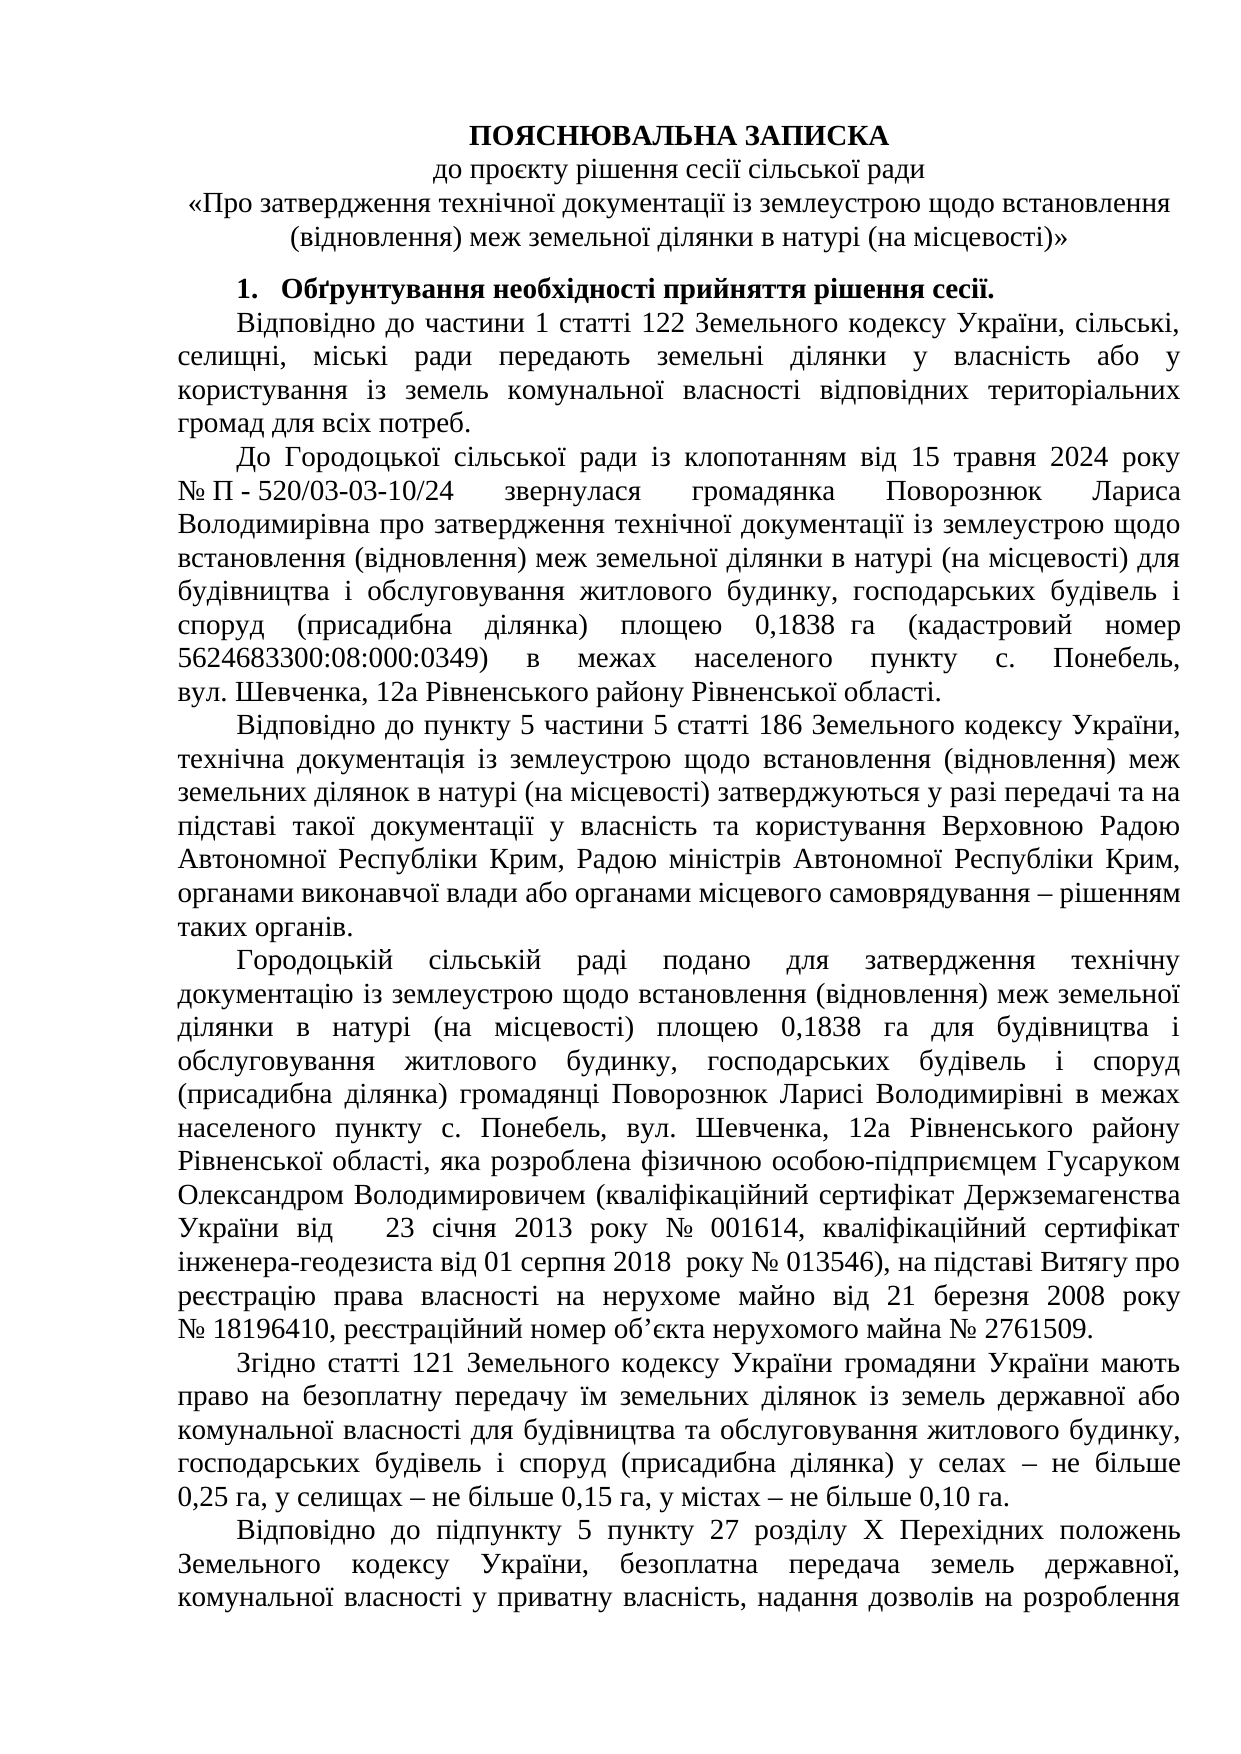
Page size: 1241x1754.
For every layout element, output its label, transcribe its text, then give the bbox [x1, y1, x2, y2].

text До Городоцької сільської ради із клопотанням від 15 травня 2024 року № П - 520/03-03-10/24 звернулася громадянка Поворознюк Лариса Володимирівна про затвердження технічної документації із землеустрою щодо встановлення (відновлення) меж земельної ділянки в натурі (на місцевості) для будівництва і обслуговування житлового будинку, господарських будівель і споруд (присадибна ділянка) площею 0,1838 га (кадастровий номер 5624683300:08:000:0349) в межах населеного пункту с. Понебель, вул. Шевченка, 12а Рівненського району Рівненської області. [177, 439, 1181, 707]
text «Про затвердження технічної документації із землеустрою щодо встановлення (відновлення) меж земельної ділянки в натурі (на місцевості)» [177, 185, 1181, 252]
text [177, 1512, 1181, 1613]
text Згідно статті 121 Земельного кодексу України громадяни України мають право на безоплатну передачу їм земельних ділянок із земель державної або комунальної власності для будівництва та обслуговування житлового будинку, господарських будівель і споруд (присадибна ділянка) у селах – не більше 0,25 га, у селищах – не більше 0,15 га, у містах – не більше 0,10 га. [177, 1345, 1181, 1445]
text Відповідно до частини 1 статті 122 Земельного кодексу України, сільські, селищні, міські ради передають земельні ділянки у власність або у користування із земель комунальної власності відповідних територіальних громад для всіх потреб. [177, 305, 1181, 439]
list Обґрунтування необхідності прийняття рішення сесії. [177, 271, 1181, 305]
text Згідно статті 121 Земельного кодексу України громадяни України мають право на безоплатну передачу їм земельних ділянок із земель державної або комунальної власності для будівництва та обслуговування житлового будинку, господарських будівель і споруд (присадибна ділянка) у селах – не більше 0,25 га, у селищах – не більше 0,15 га, у містах – не більше 0,10 га. [177, 1445, 1181, 1512]
text до проєкту рішення сесії сільської ради [177, 152, 1181, 185]
text Відповідно до пункту 5 частини 5 статті 186 Земельного кодексу України, технічна документація із землеустрою щодо встановлення (відновлення) меж земельних ділянок в натурі (на місцевості) затверджуються у разі передачі та на підставі такої документації у власність та користування Верховною Радою Автономної Республіки Крим, Радою міністрів Автономної Республіки Крим, органами виконавчої влади або органами місцевого самоврядування – рішенням таких органів. [177, 707, 1181, 942]
text Городоцькій сільській раді подано для затвердження технічну документацію із землеустрою щодо встановлення (відновлення) меж земельної ділянки в натурі (на місцевості) площею 0,1838 га для будівництва і обслуговування житлового будинку, господарських будівель і споруд (присадибна ділянка) громадянці Поворознюк Ларисі Володимирівні в межах населеного пункту с. Понебель, вул. Шевченка, 12а Рівненського району Рівненської області, яка розроблена фізичною особою-підприємцем Гусаруком Олександром Володимировичем (кваліфікаційний сертифікат Держземагенства України від 23 січня 2013 року № 001614, кваліфікаційний сертифікат інженера-геодезиста від 01 серпня 2018 року № 013546), на підставі Витягу про реєстрацію права власності на нерухоме майно від 21 березня 2008 року № 18196410, реєстраційний номер об’єкта нерухомого майна № 2761509. [177, 942, 1181, 1345]
text ПОЯСНЮВАЛЬНА ЗАПИСКА [177, 118, 1181, 152]
